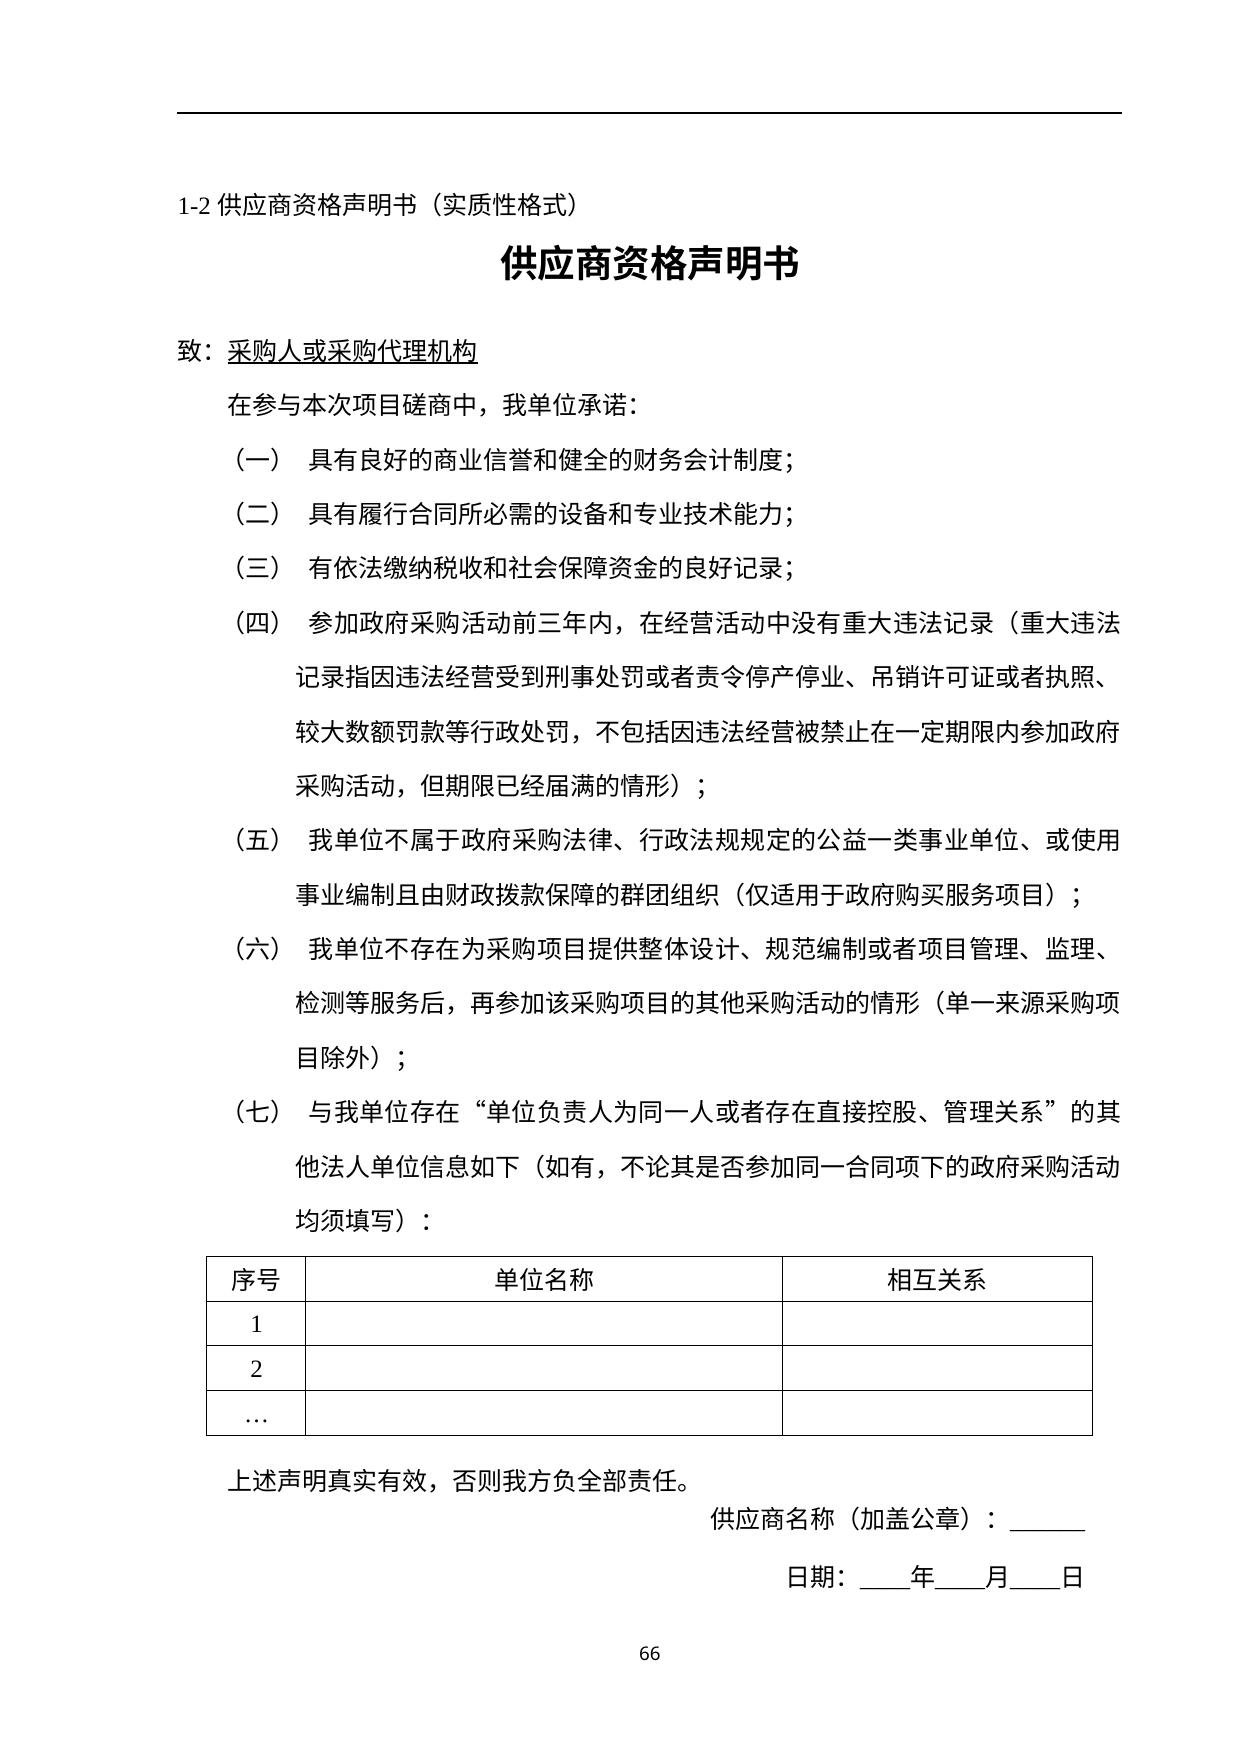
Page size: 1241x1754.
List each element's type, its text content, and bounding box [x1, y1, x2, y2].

table_header 序号 [207, 1257, 305, 1301]
table_cell [306, 1391, 782, 1435]
table_cell [783, 1302, 1092, 1345]
text （二） 具有履行合同所必需的设备和专业技术能力； [220, 494, 1122, 531]
text （六） 我单位不存在为采购项目提供整体设计、规范编制或者项目管理、监理、检测等服务后，再参加该采购项目的其他采购活动的情形（单一来源采购项目除外）； [220, 929, 1122, 1074]
table_cell [306, 1346, 782, 1390]
table_cell … [207, 1391, 305, 1435]
text （四） 参加政府采购活动前三年内，在经营活动中没有重大违法记录（重大违法记录指因违法经营受到刑事处罚或者责令停产停业、吊销许可证或者执照、较大数额罚款等行政处罚，不包括因违法经营被禁止在一定期限内参加政府采购活动，但期限已经届满的情形）； [220, 603, 1122, 803]
table_cell [783, 1391, 1092, 1435]
table_header 相互关系 [783, 1257, 1092, 1301]
text （七） 与我单位存在“单位负责人为同一人或者存在直接控股、管理关系”的其他法人单位信息如下（如有，不论其是否参加同一合同项下的政府采购活动均须填写）： [220, 1093, 1122, 1238]
text （三） 有依法缴纳税收和社会保障资金的良好记录； [220, 549, 1122, 585]
text 致：采购人或采购代理机构 [177, 331, 1122, 368]
table_cell [306, 1302, 782, 1345]
text （一） 具有良好的商业信誉和健全的财务会计制度； [220, 440, 1122, 476]
text （五） 我单位不属于政府采购法律、行政法规规定的公益一类事业单位、或使用事业编制且由财政拨款保障的群团组织（仅适用于政府购买服务项目）； [220, 821, 1122, 911]
text 上述声明真实有效，否则我方负全部责任。 [177, 1461, 1122, 1497]
table_cell [783, 1346, 1092, 1390]
text 日期：____年____月____日 [177, 1557, 1084, 1593]
table_header 单位名称 [306, 1257, 782, 1301]
table_cell 1 [207, 1302, 305, 1345]
text 在参与本次项目磋商中，我单位承诺： [177, 386, 1122, 422]
subtitle 1-2 供应商资格声明书（实质性格式） [177, 185, 1122, 221]
text 供应商名称（加盖公章）：______ [177, 1500, 1084, 1536]
table_cell 2 [207, 1346, 305, 1390]
text 供应商资格声明书 [177, 234, 1122, 288]
